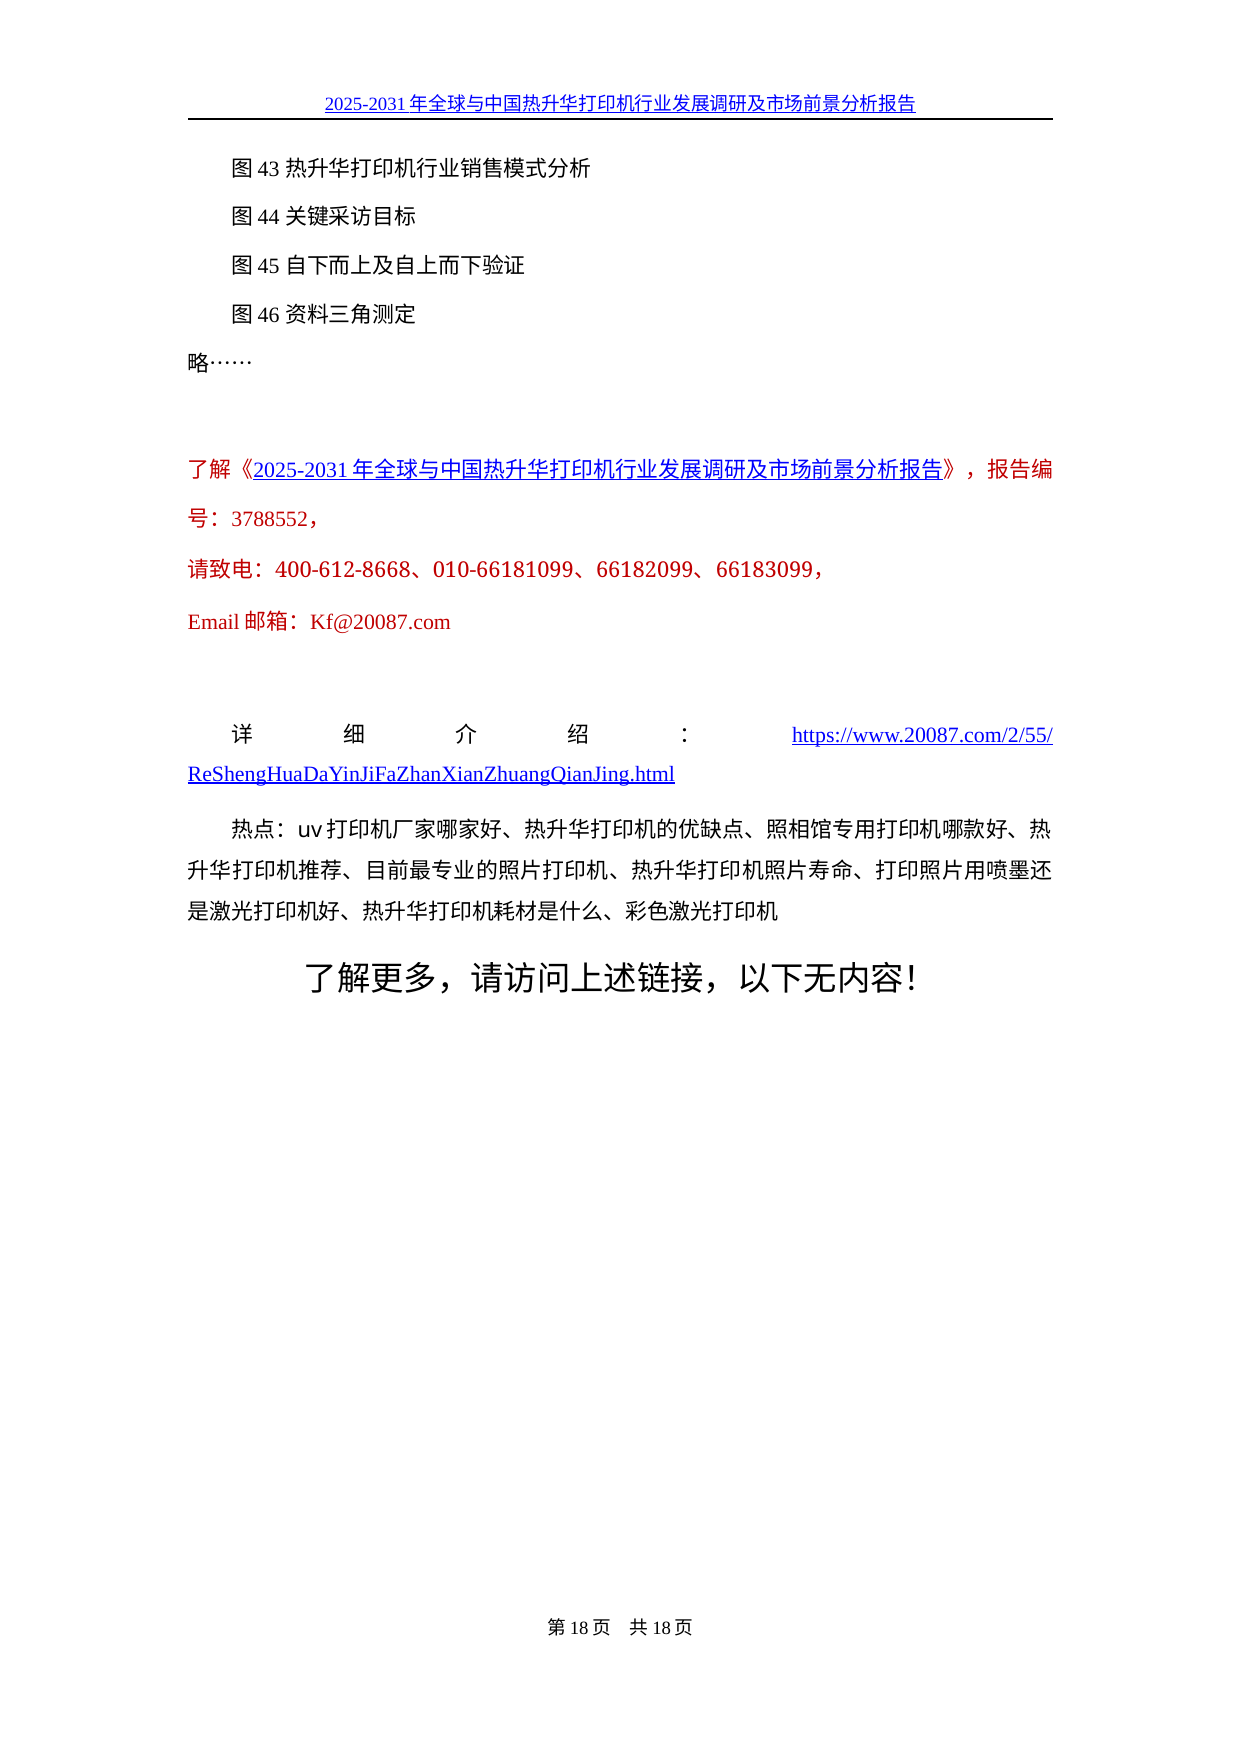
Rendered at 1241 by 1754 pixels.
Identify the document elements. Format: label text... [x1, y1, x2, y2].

text 热点：uv打印机厂家哪家好、热升华打印机的优缺点、照相馆专用打印机哪款好、热升华打印机推荐、目前最专业的照片打印机、热升华打印机照片寿命、打印照片用喷墨还是激光打印机好、热升华打印机耗材是什么、彩色激光打印机 [187, 812, 1053, 926]
text 了解《2025-2031年全球与中国热升华打印机行业发展调研及市场前景分析报告》，报告编号：3788552， [187, 452, 1053, 533]
text 详细介绍：https://www.20087.com/2/55/ReShengHuaDaYinJiFaZhanXianZhuangQianJing.html [187, 716, 1053, 789]
title 了解更多，请访问上述链接，以下无内容！ [187, 943, 1053, 1008]
text 请致电：400-612-8668、010-66181099、66182099、66183099， [187, 552, 1053, 584]
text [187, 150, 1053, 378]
text Email邮箱：Kf@20087.com [187, 603, 1053, 636]
